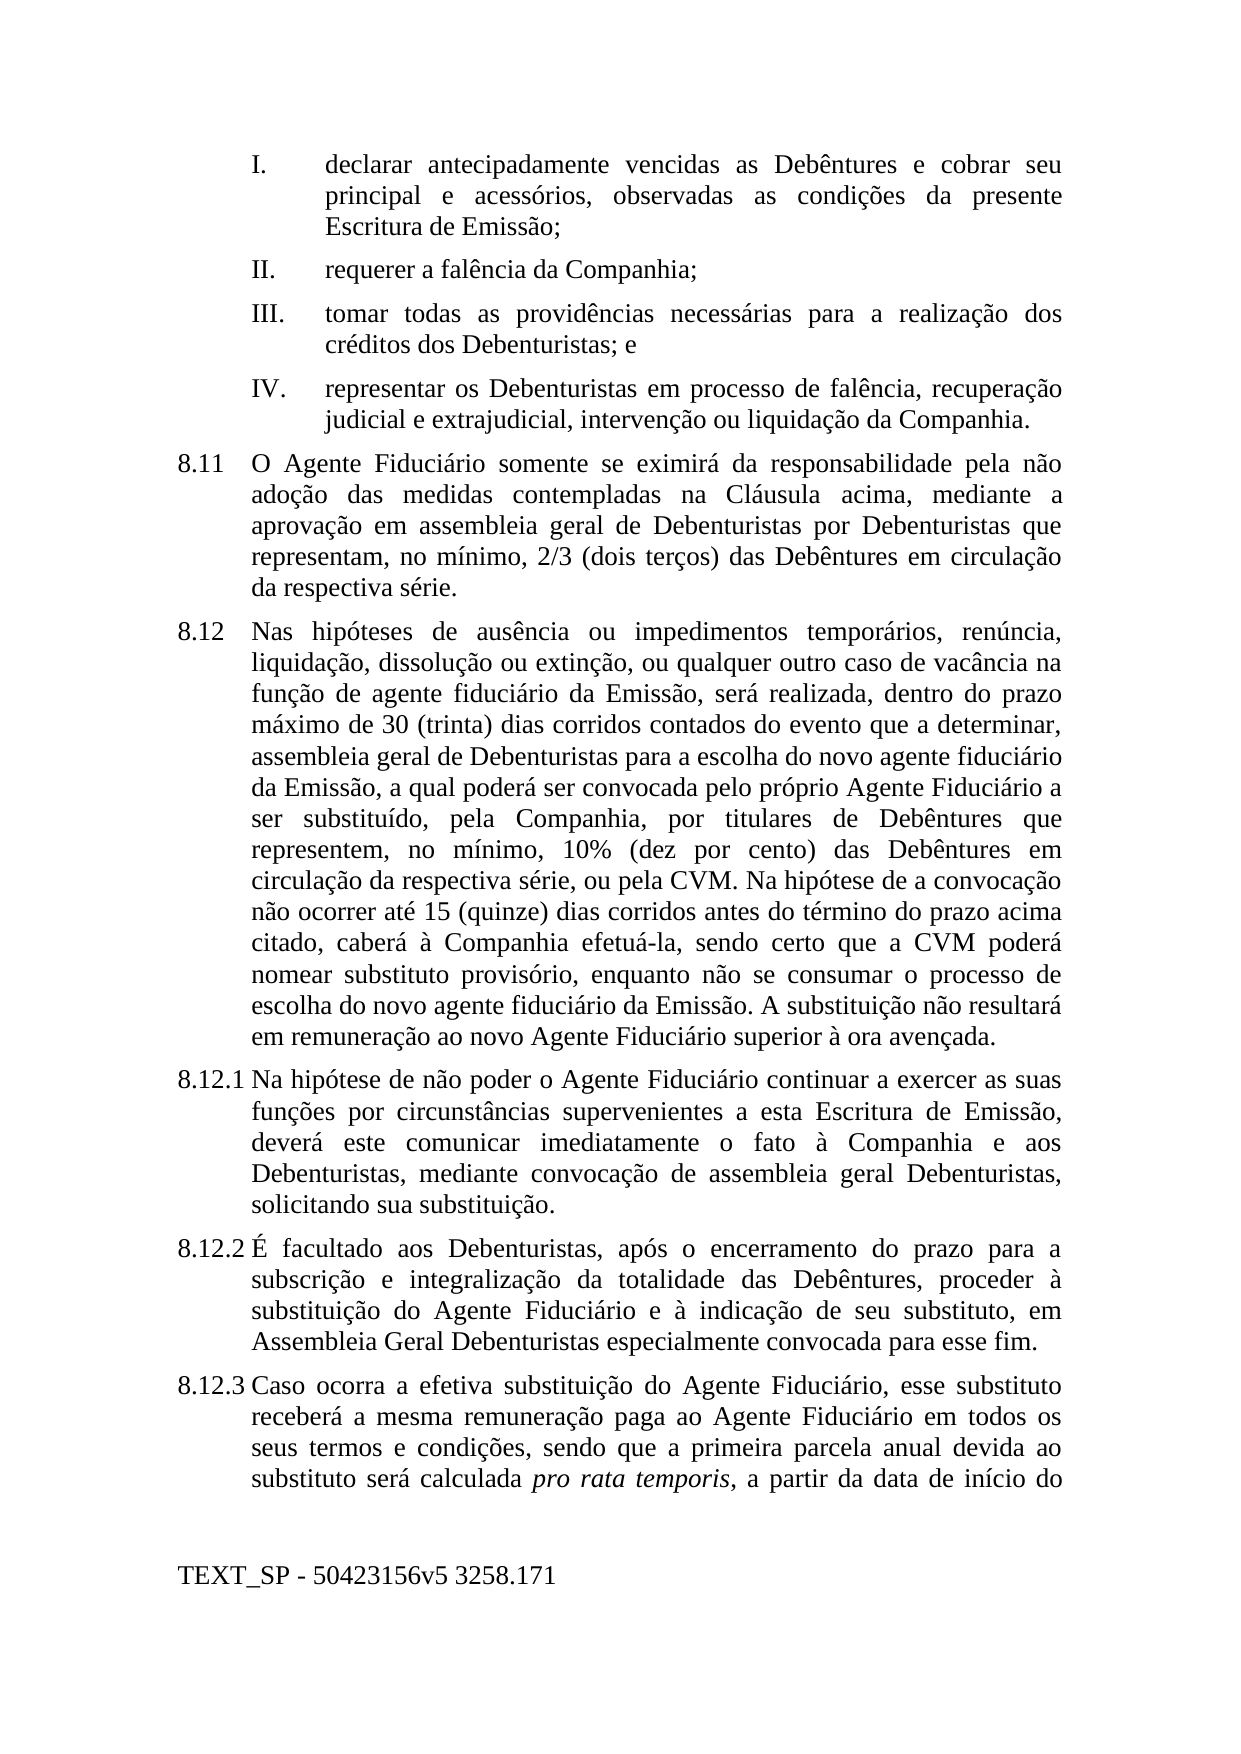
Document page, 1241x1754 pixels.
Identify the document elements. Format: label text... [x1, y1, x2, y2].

list requerer a falência da Companhia; [251, 254, 1063, 285]
list tomar todas as providências necessárias para a realização dos créditos dos Debenturistas; e [251, 297, 1063, 359]
list Na hipótese de não poder o Agente Fiduciário continuar a exercer as suas funções por circunstâncias supervenientes a esta Escritura de Emissão, deverá este comunicar imediatamente o fato à Companhia e aos Debenturistas, mediante convocação de assembleia geral Debenturistas, solicitando sua substituição. [177, 1064, 1063, 1219]
list Nas hipóteses de ausência ou impedimentos temporários, renúncia, liquidação, dissolução ou extinção, ou qualquer outro caso de vacância na função de agente fiduciário da Emissão, será realizada, dentro do prazo máximo de 30 (trinta) dias corridos contados do evento que a determinar, assembleia geral de Debenturistas para a escolha do novo agente fiduciário da Emissão, a qual poderá ser convocada pelo próprio Agente Fiduciário a ser substituído, pela Companhia, por titulares de Debêntures que representem, no mínimo, 10% (dez por cento) das Debêntures em circulação da respectiva série, ou pela CVM. Na hipótese de a convocação não ocorrer até 15 (quinze) dias corridos antes do término do prazo acima citado, caberá à Companhia efetuá-la, sendo certo que a CVM poderá nomear substituto provisório, enquanto não se consumar o processo de escolha do novo agente fiduciário da Emissão. A substituição não resultará em remuneração ao novo Agente Fiduciário superior à ora avençada. [177, 615, 1063, 1051]
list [177, 1369, 1063, 1493]
list É facultado aos Debenturistas, após o encerramento do prazo para a subscrição e integralização da totalidade das Debêntures, proceder à substituição do Agente Fiduciário e à indicação de seu substituto, em Assembleia Geral Debenturistas especialmente convocada para esse fim. [177, 1232, 1063, 1356]
list declarar antecipadamente vencidas as Debêntures e cobrar seu principal e acessórios, observadas as condições da presente Escritura de Emissão; [251, 148, 1063, 241]
list O Agente Fiduciário somente se eximirá da responsabilidade pela não adoção das medidas contempladas na Cláusula 8.10 acima, mediante a aprovação em assembleia geral de Debenturistas por Debenturistas que representam, no mínimo, 2/3 (dois terços) das Debêntures em circulação da respectiva série. [177, 447, 1063, 603]
list representar os Debenturistas em processo de falência, recuperação judicial e extrajudicial, intervenção ou liquidação da Companhia. [251, 372, 1063, 434]
